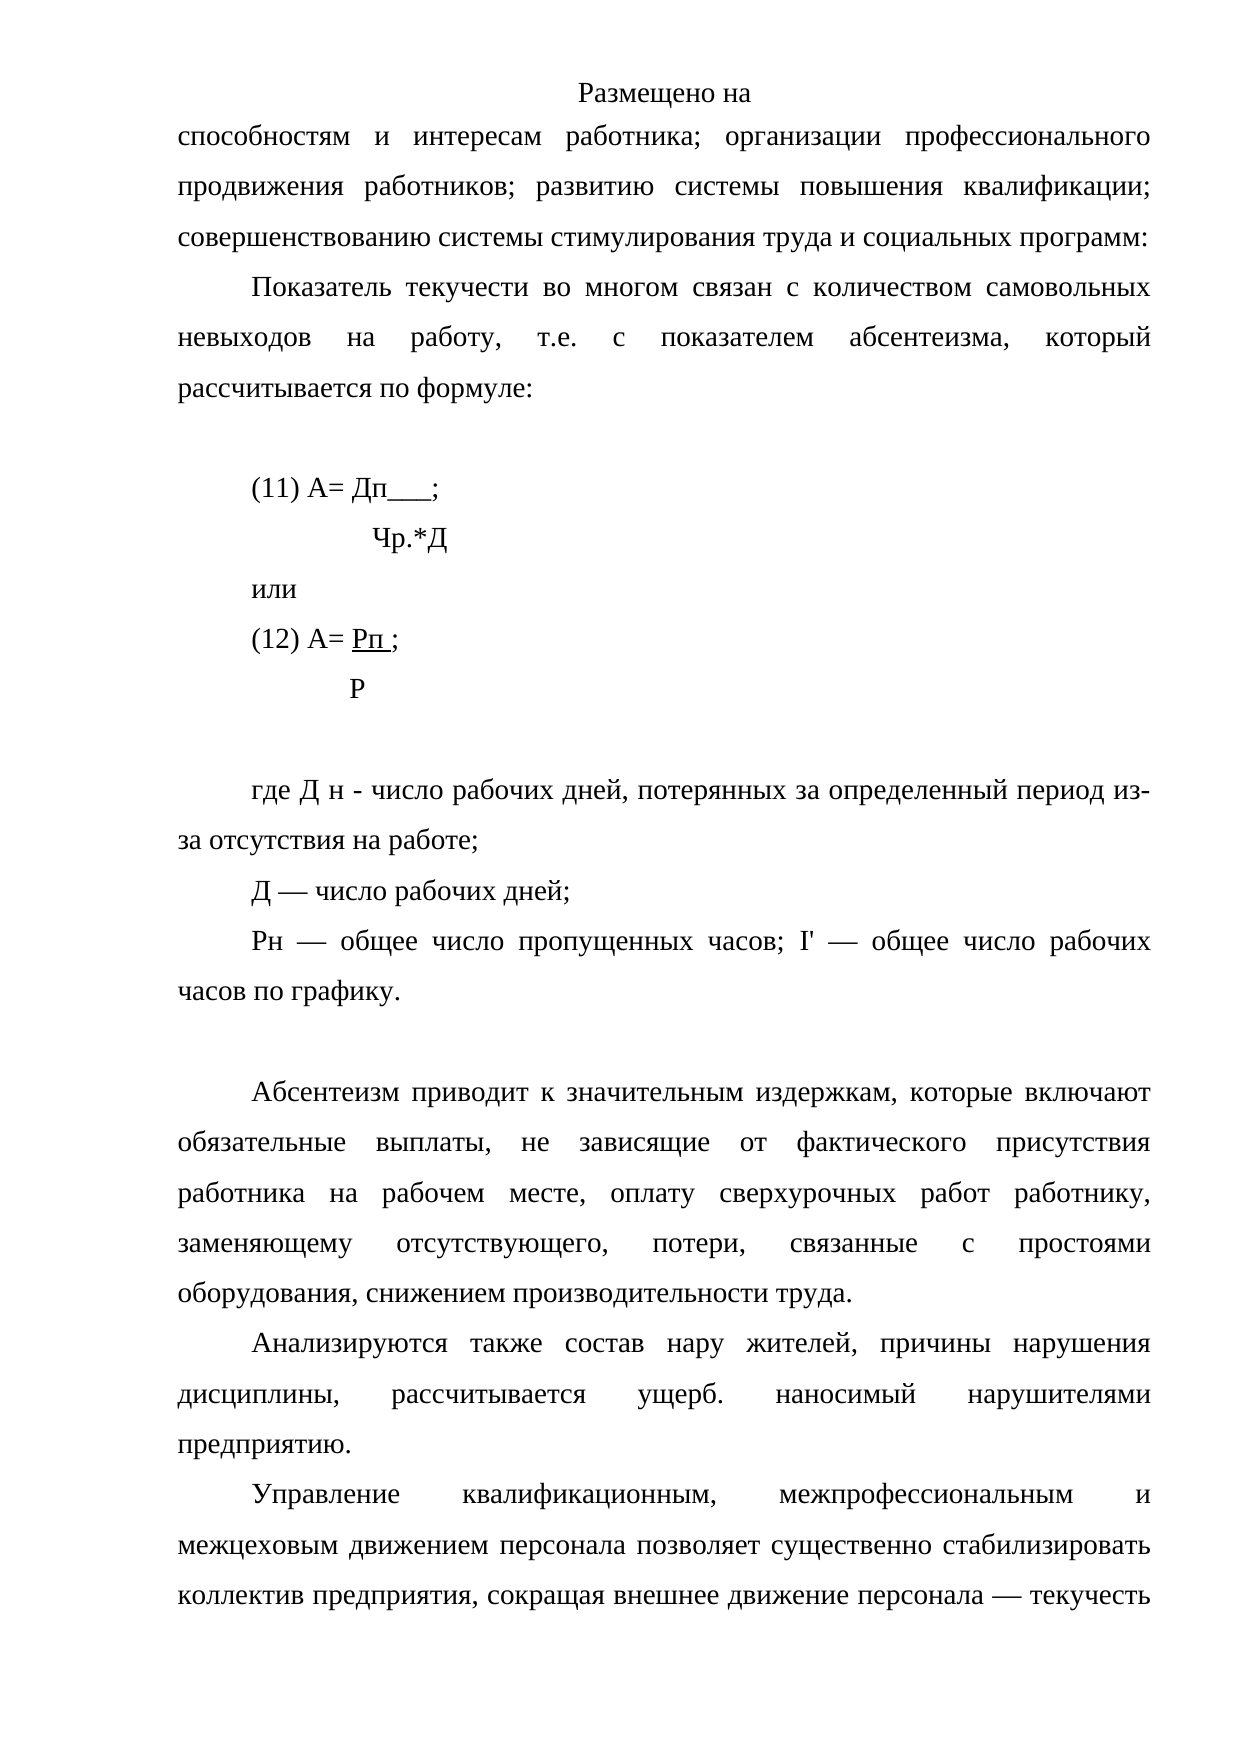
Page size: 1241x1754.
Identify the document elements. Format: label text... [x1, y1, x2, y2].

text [177, 118, 1152, 252]
text (12) A= Рп ; [177, 621, 1152, 655]
text Д — число рабочих дней; [177, 873, 1152, 906]
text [177, 1477, 1152, 1611]
text Показатель текучести во многом связан с количеством самовольных невыходов на работу, т.е. с показателем абсентеизма, который рассчитывается по формуле: [177, 269, 1152, 403]
text где Д н - число рабочих дней, потерянных за определенный период из-за отсутствия на работе; [177, 772, 1152, 856]
text Анализируются также состав нару жителей, причины нарушения дисциплины, рассчитывается ущерб. наносимый нарушителями предприятию. [177, 1326, 1152, 1460]
text Абсентеизм приводит к значительным издержкам, которые включают обязательные выплаты, не зависящие от фактического присутствия работника на рабочем месте, оплату сверхурочных работ работнику, заменяющему отсутствующего, потери, связанные с простоями оборудования, снижением производительности труда. [177, 1074, 1152, 1309]
text или [177, 571, 1152, 604]
text Р [177, 672, 1152, 705]
text (11) A= Дп___; [177, 470, 1152, 504]
text Чр.*Д [177, 521, 1152, 554]
text Рн — общее число пропущенных часов; I' — общее число рабочих часов по графику. [177, 923, 1152, 1007]
